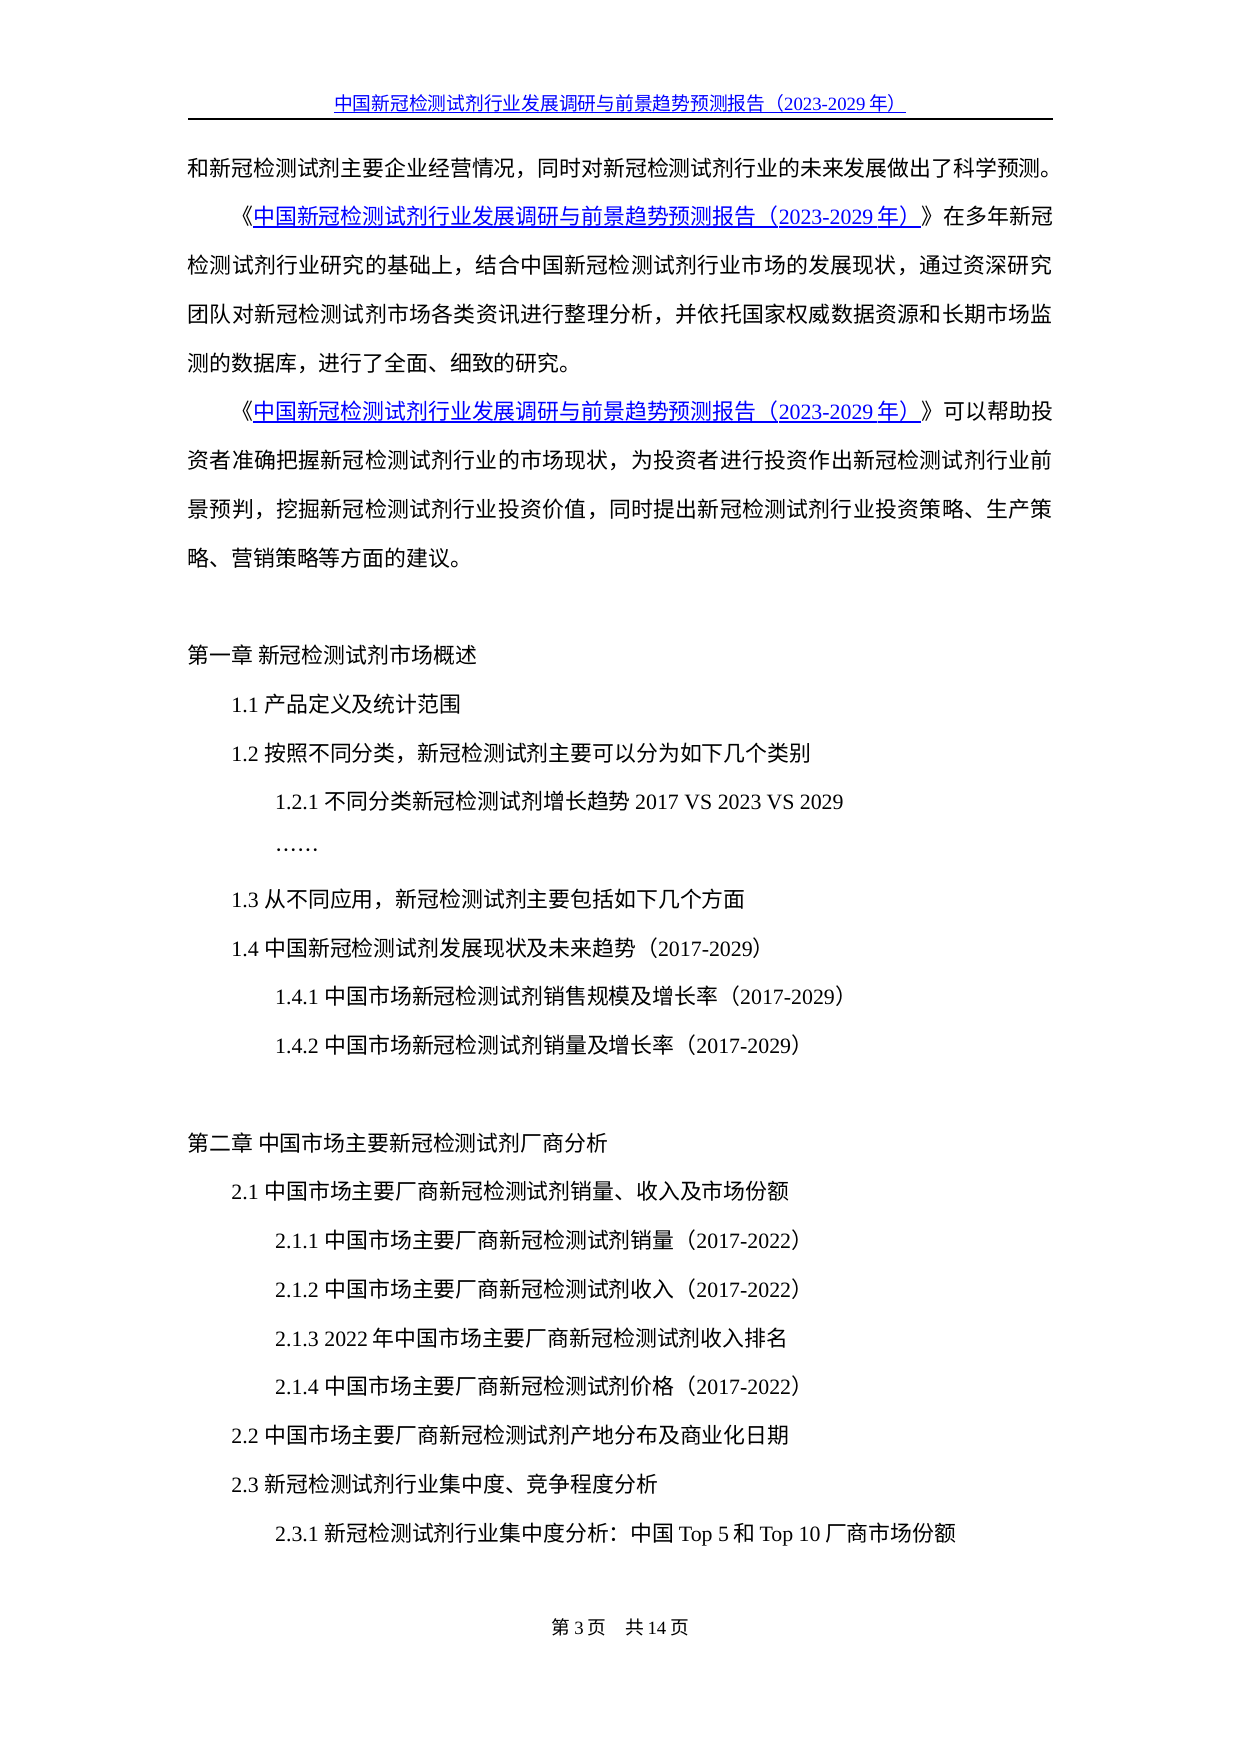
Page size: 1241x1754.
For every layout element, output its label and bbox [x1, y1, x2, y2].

text [187, 150, 1053, 1548]
